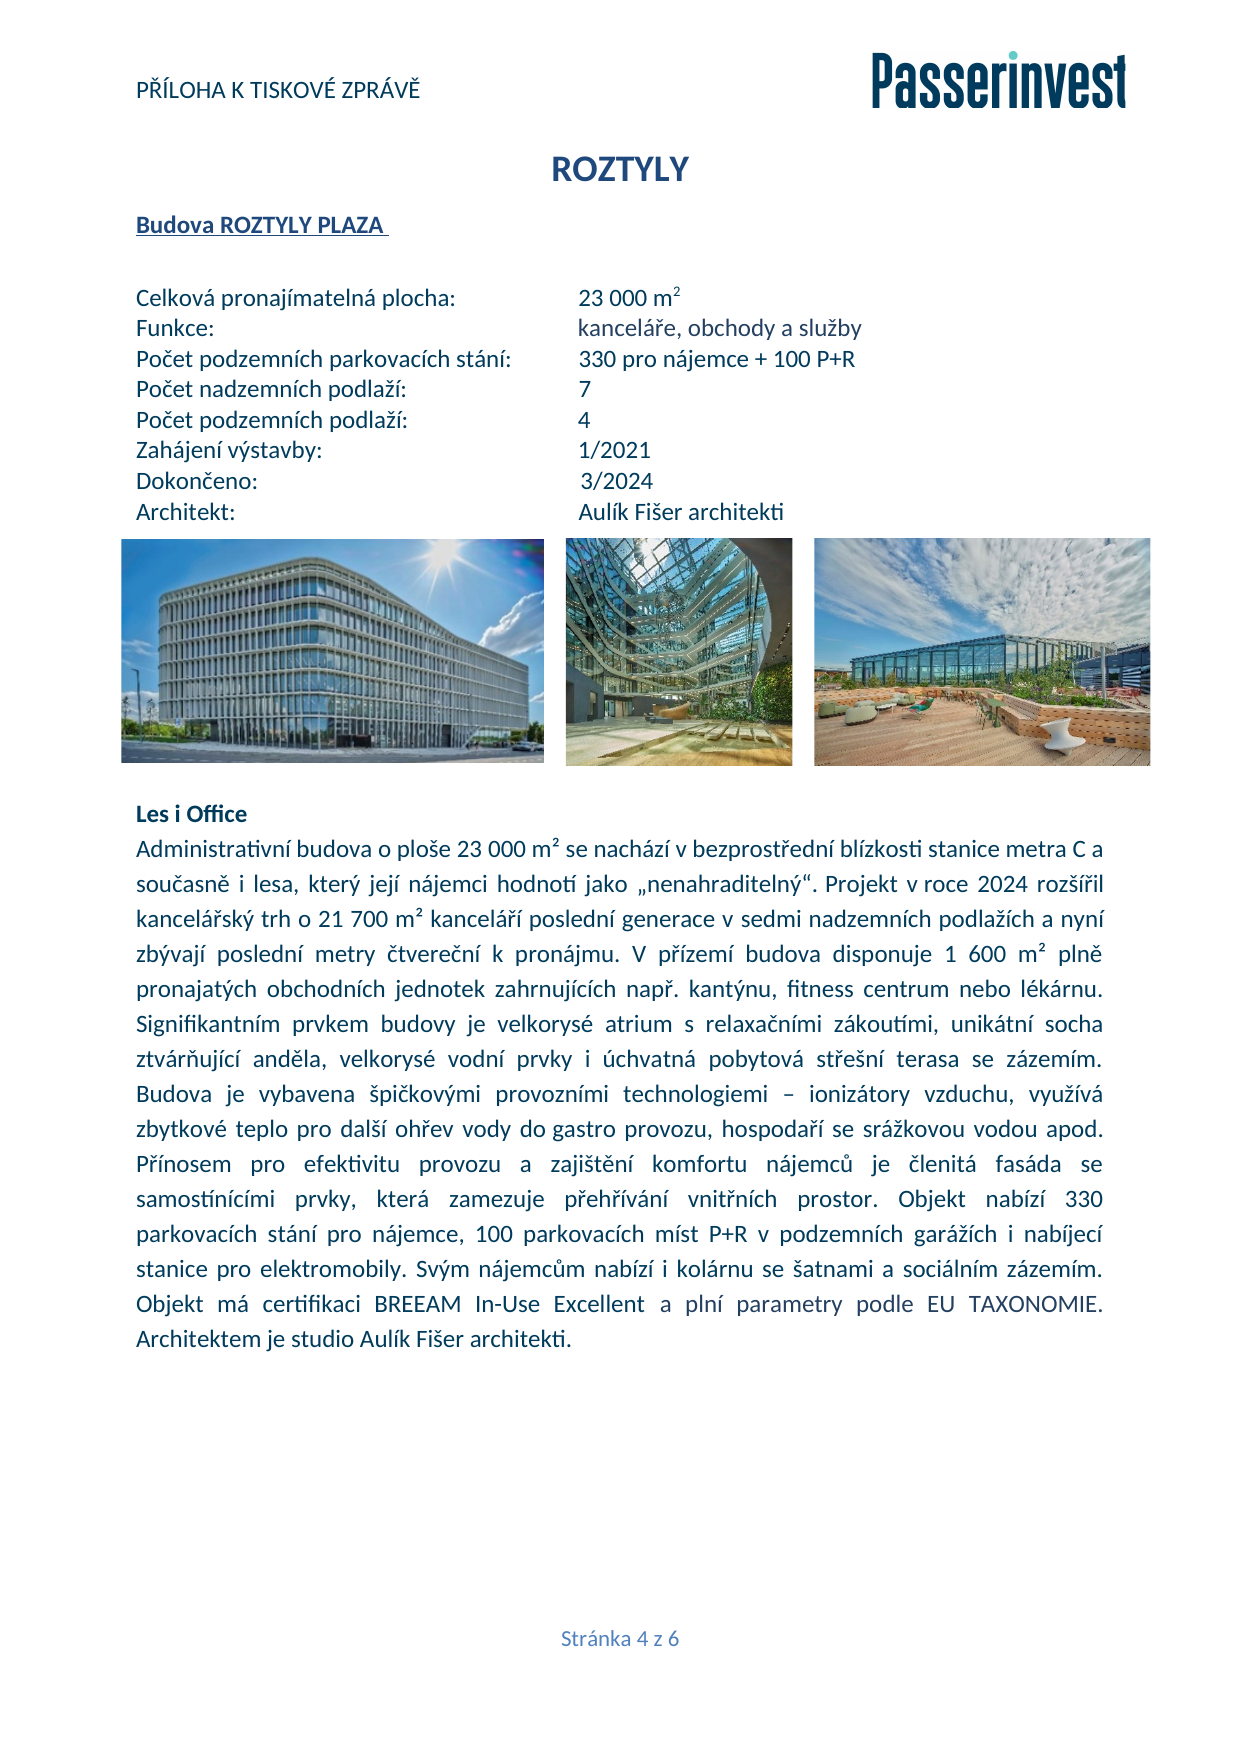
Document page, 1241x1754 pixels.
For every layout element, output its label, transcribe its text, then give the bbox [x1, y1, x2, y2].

text Dokončeno: 3/2024 [136, 465, 1104, 496]
text Celková pronajímatelná plocha: 23 000 m2 [136, 282, 1104, 312]
text Počet nadzemních podlaží: 7 [136, 373, 1104, 404]
picture [118, 539, 543, 762]
text Funkce: kanceláře, obchody a služby [136, 312, 1104, 343]
text Počet podzemních parkovacích stání: 330 pro nájemce + 100 P+R [136, 343, 1104, 373]
picture [872, 51, 1126, 108]
picture [564, 538, 792, 764]
text Architekt: Aulík Fišer architekti [136, 496, 1104, 526]
picture [812, 538, 1150, 764]
text ROZTYLY [136, 144, 1104, 190]
text Počet podzemních podlaží: 4 [136, 404, 1104, 434]
text Budova ROZTYLY PLAZA [136, 209, 1104, 239]
text Administrativní budova o ploše 23 000 m² se nachází v bezprostřední blízkosti stanice metra C a současně i lesa, který její nájemci hodnotí jako „nenahraditelný“. Projekt v roce 2024 rozšířil kancelářský trh o 21 700 m² kanceláří poslední generace v sedmi nadzemních podlažích a nyní zbývají poslední metry čtvereční k pronájmu. V přízemí budova disponuje 1 600 m² plně pronajatých obchodních jednotek zahrnujících např. kantýnu, fitness centrum nebo lékárnu. Signifikantním prvkem budovy je velkorysé atrium s relaxačními zákoutími, unikátní socha ztvárňující anděla, velkorysé vodní prvky i úchvatná pobytová střešní terasa se zázemím. Budova je vybavena špičkovými provozními technologiemi – ionizátory vzduchu, využívá zbytkové teplo pro další ohřev vody do gastro provozu, hospodaří se srážkovou vodou apod. Přínosem pro efektivitu provozu a zajištění komfortu nájemců je členitá fasáda se samostínícími prvky, která zamezuje přehřívání vnitřních prostor. Objekt nabízí 330 parkovacích stání pro nájemce, 100 parkovacích míst P+R v podzemních garážích i nabíjecí stanice pro elektromobily. Svým nájemcům nabízí i kolárnu se šatnami a sociálním zázemím. Objekt má certifikaci BREEAM In-Use Excellent a plní parametry podle EU TAXONOMIE. Architektem je studio Aulík Fišer architekti. [136, 833, 1104, 1353]
text Zahájení výstavby: 1/2021 [136, 434, 1104, 465]
